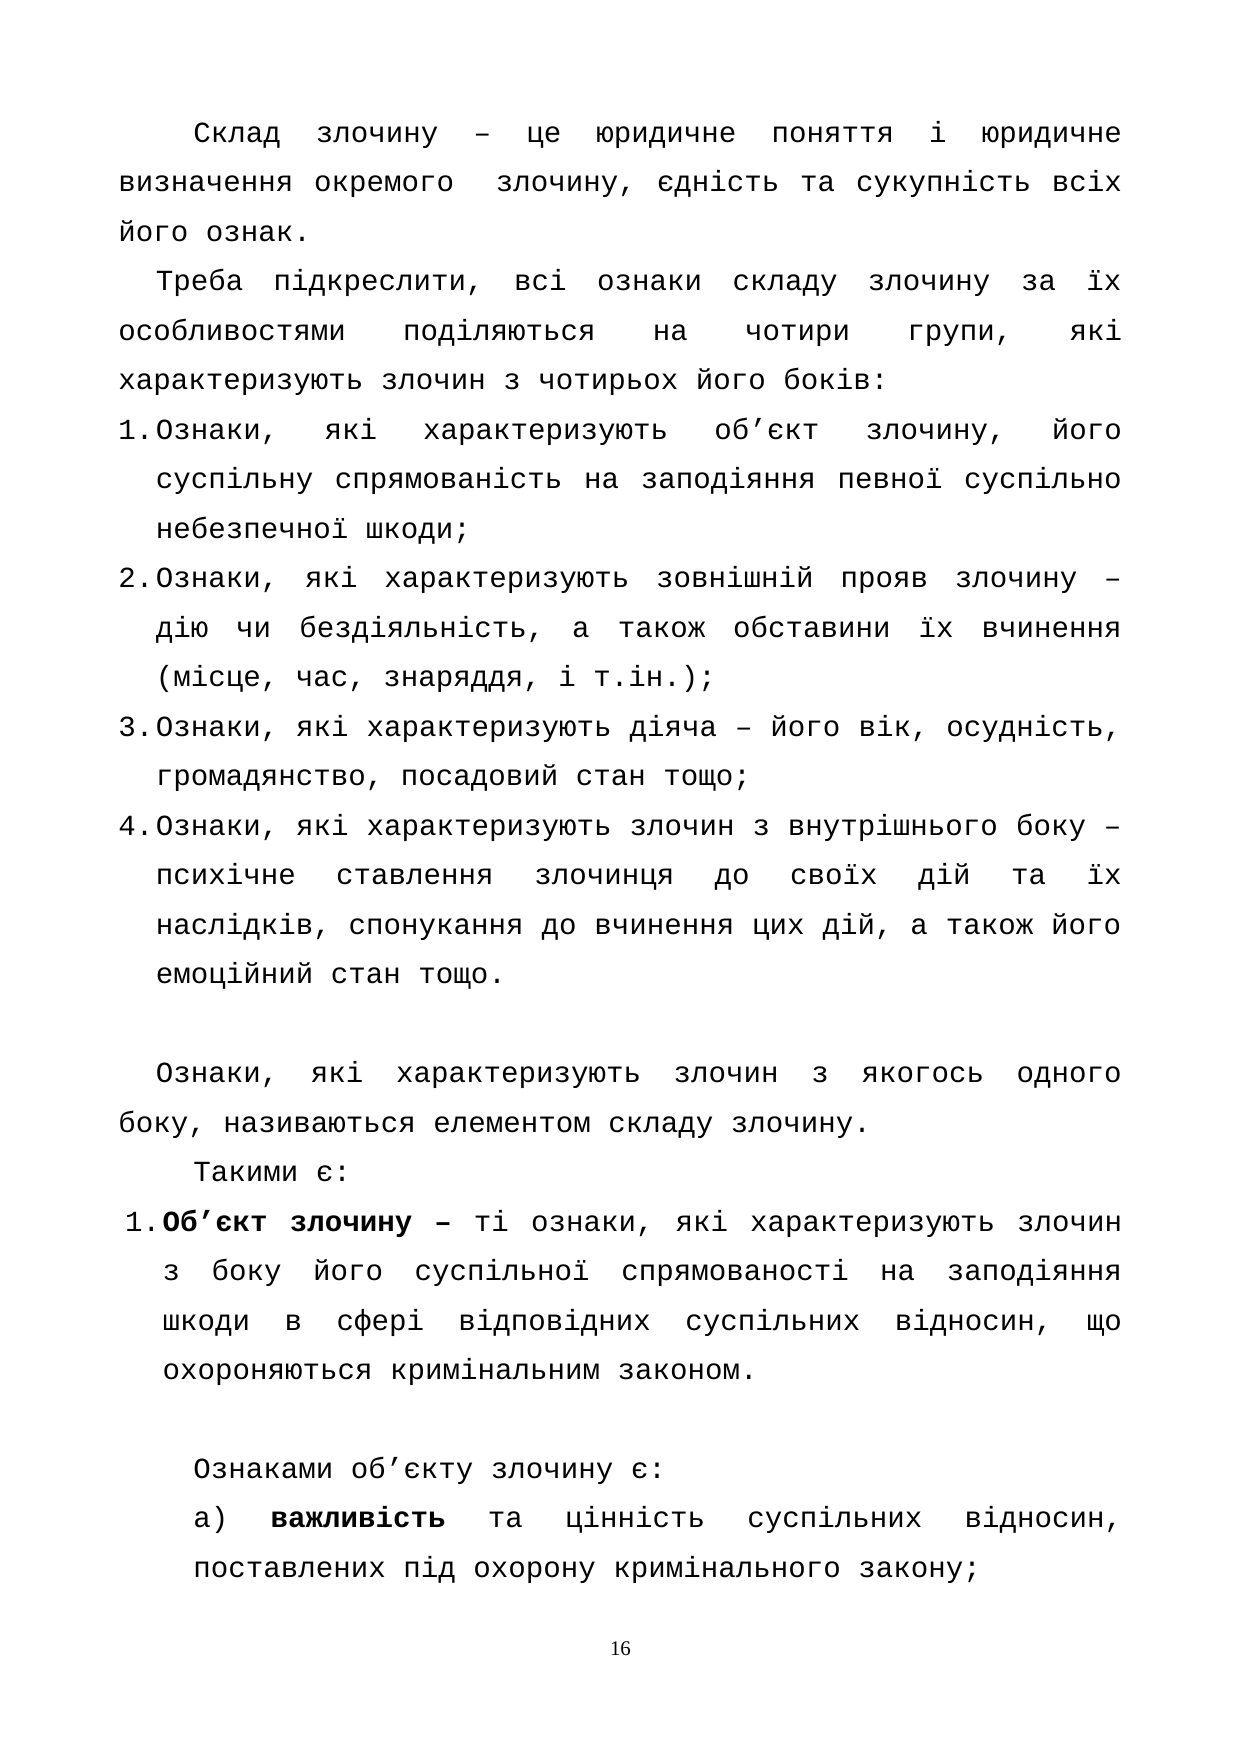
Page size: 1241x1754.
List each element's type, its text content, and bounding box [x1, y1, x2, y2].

text Ознаки, які характеризують злочин з якогось одного боку, називаються елементом складу злочину. [118, 1058, 1122, 1141]
list Об’єкт злочину – ті ознаки, які характеризують злочин з боку його суспільної спрямованості на заподіяння шкоди в сфері відповідних суспільних відносин, що охороняються кримінальним законом. [125, 1207, 1122, 1388]
text а) важливість та цінність суспільних відносин, поставлених під охорону кримінального закону; [193, 1503, 1122, 1586]
text Треба підкреслити, всі ознаки складу злочину за їх особливостями поділяються на чотири групи, які характеризують злочин з чотирьох його боків: [118, 267, 1122, 398]
text Ознаками об’єкту злочину є: [193, 1454, 1122, 1487]
list Ознаки, які характеризують злочин з внутрішнього боку – психічне ставлення злочинця до своїх дій та їх наслідків, спонукання до вчинення цих дій, а також його емоційний стан тощо. [118, 811, 1122, 992]
text Склад злочину – це юридичне поняття і юридичне визначення окремого злочину, єдність та сукупність всіх його ознак. [118, 118, 1122, 250]
text Такими є: [118, 1157, 1122, 1190]
list Ознаки, які характеризують діяча – його вік, осудність, громадянство, посадовий стан тощо; [118, 712, 1122, 794]
list Ознаки, які характеризують об’єкт злочину, його суспільну спрямованість на заподіяння певної суспільно небезпечної шкоди; [118, 415, 1122, 547]
list Ознаки, які характеризують зовнішній прояв злочину – дію чи бездіяльність, а також обставини їх вчинення (місце, час, знаряддя, і т.ін.); [118, 563, 1122, 695]
